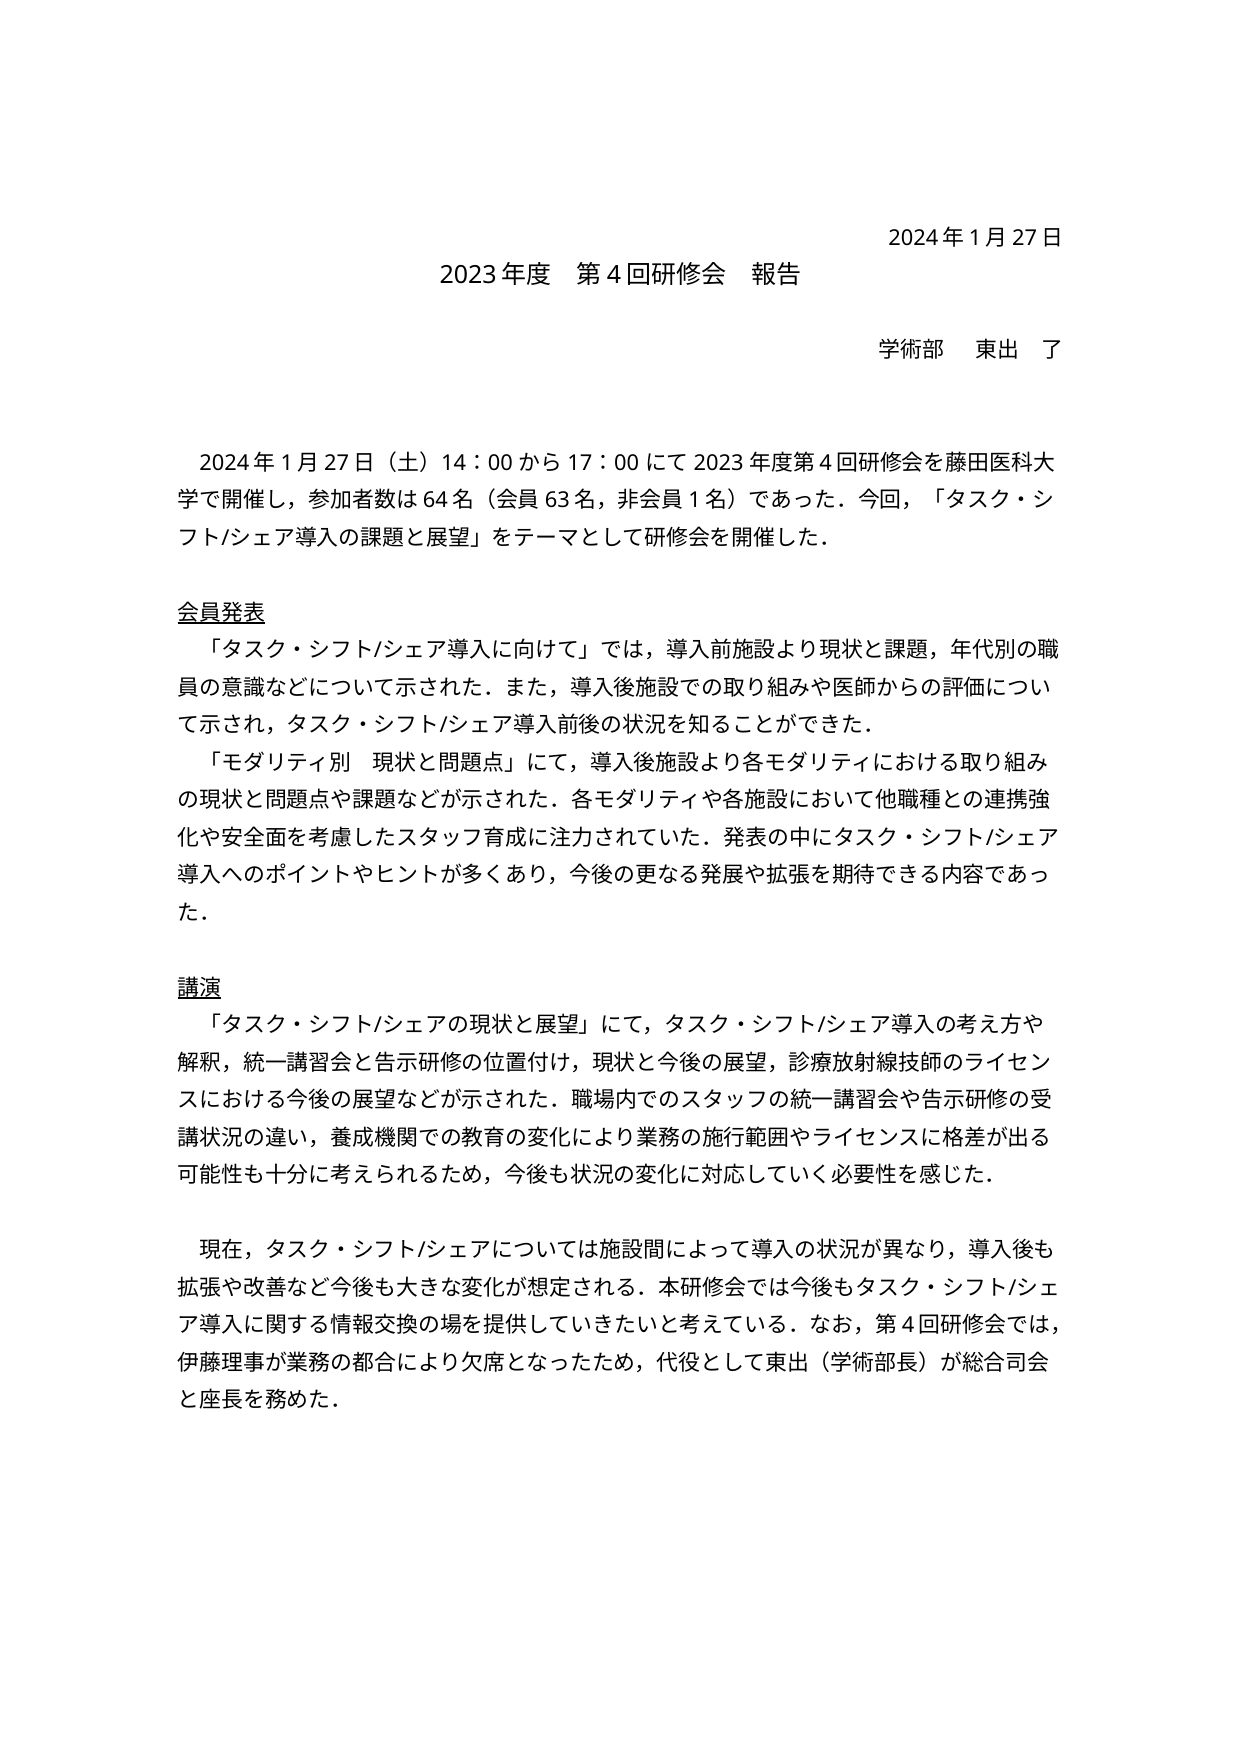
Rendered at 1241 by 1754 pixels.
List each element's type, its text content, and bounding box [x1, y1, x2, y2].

text 会員発表 [177, 592, 1063, 629]
text 学術部 東出 了 [177, 329, 1063, 367]
text 講演 [177, 967, 1063, 1004]
text 「タスク・シフト/シェアの現状と展望」にて，タスク・シフト/シェア導入の考え方や解釈，統一講習会と告示研修の位置付け，現状と今後の展望，診療放射線技師のライセンスにおける今後の展望などが示された．職場内でのスタッフの統一講習会や告示研修の受講状況の違い，養成機関での教育の変化により業務の施行範囲やライセンスに格差が出る可能性も十分に考えられるため，今後も状況の変化に対応していく必要性を感じた． [177, 1004, 1063, 1192]
text 「タスク・シフト/シェア導入に向けて」では，導入前施設より現状と課題，年代別の職員の意識などについて示された．また，導入後施設での取り組みや医師からの評価について示され，タスク・シフト/シェア導入前後の状況を知ることができた． [177, 629, 1063, 742]
text 2023年度 第4回研修会 報告 [177, 254, 1063, 292]
text 2024年 1月 27日（土）14：00 から 17：00 にて 2023 年度第4回研修会を藤田医科大学で開催し，参加者数は 64名（会員 63名，非会員 1名）であった．今回，「タスク・シフト/シェア導入の課題と展望」をテーマとして研修会を開催した． [177, 442, 1063, 554]
text 2024年1月27日 [177, 217, 1063, 254]
text 「モダリティ別 現状と問題点」にて，導入後施設より各モダリティにおける取り組みの現状と問題点や課題などが示された．各モダリティや各施設において他職種との連携強化や安全面を考慮したスタッフ育成に注力されていた．発表の中にタスク・シフト/シェア導入へのポイントやヒントが多くあり，今後の更なる発展や拡張を期待できる内容であった． [177, 742, 1063, 929]
text 現在，タスク・シフト/シェアについては施設間によって導入の状況が異なり，導入後も拡張や改善など今後も大きな変化が想定される．本研修会では今後もタスク・シフト/シェア導入に関する情報交換の場を提供していきたいと考えている．なお，第4回研修会では，伊藤理事が業務の都合により欠席となったため，代役として東出（学術部長）が総合司会と座長を務めた． [177, 1229, 1063, 1417]
